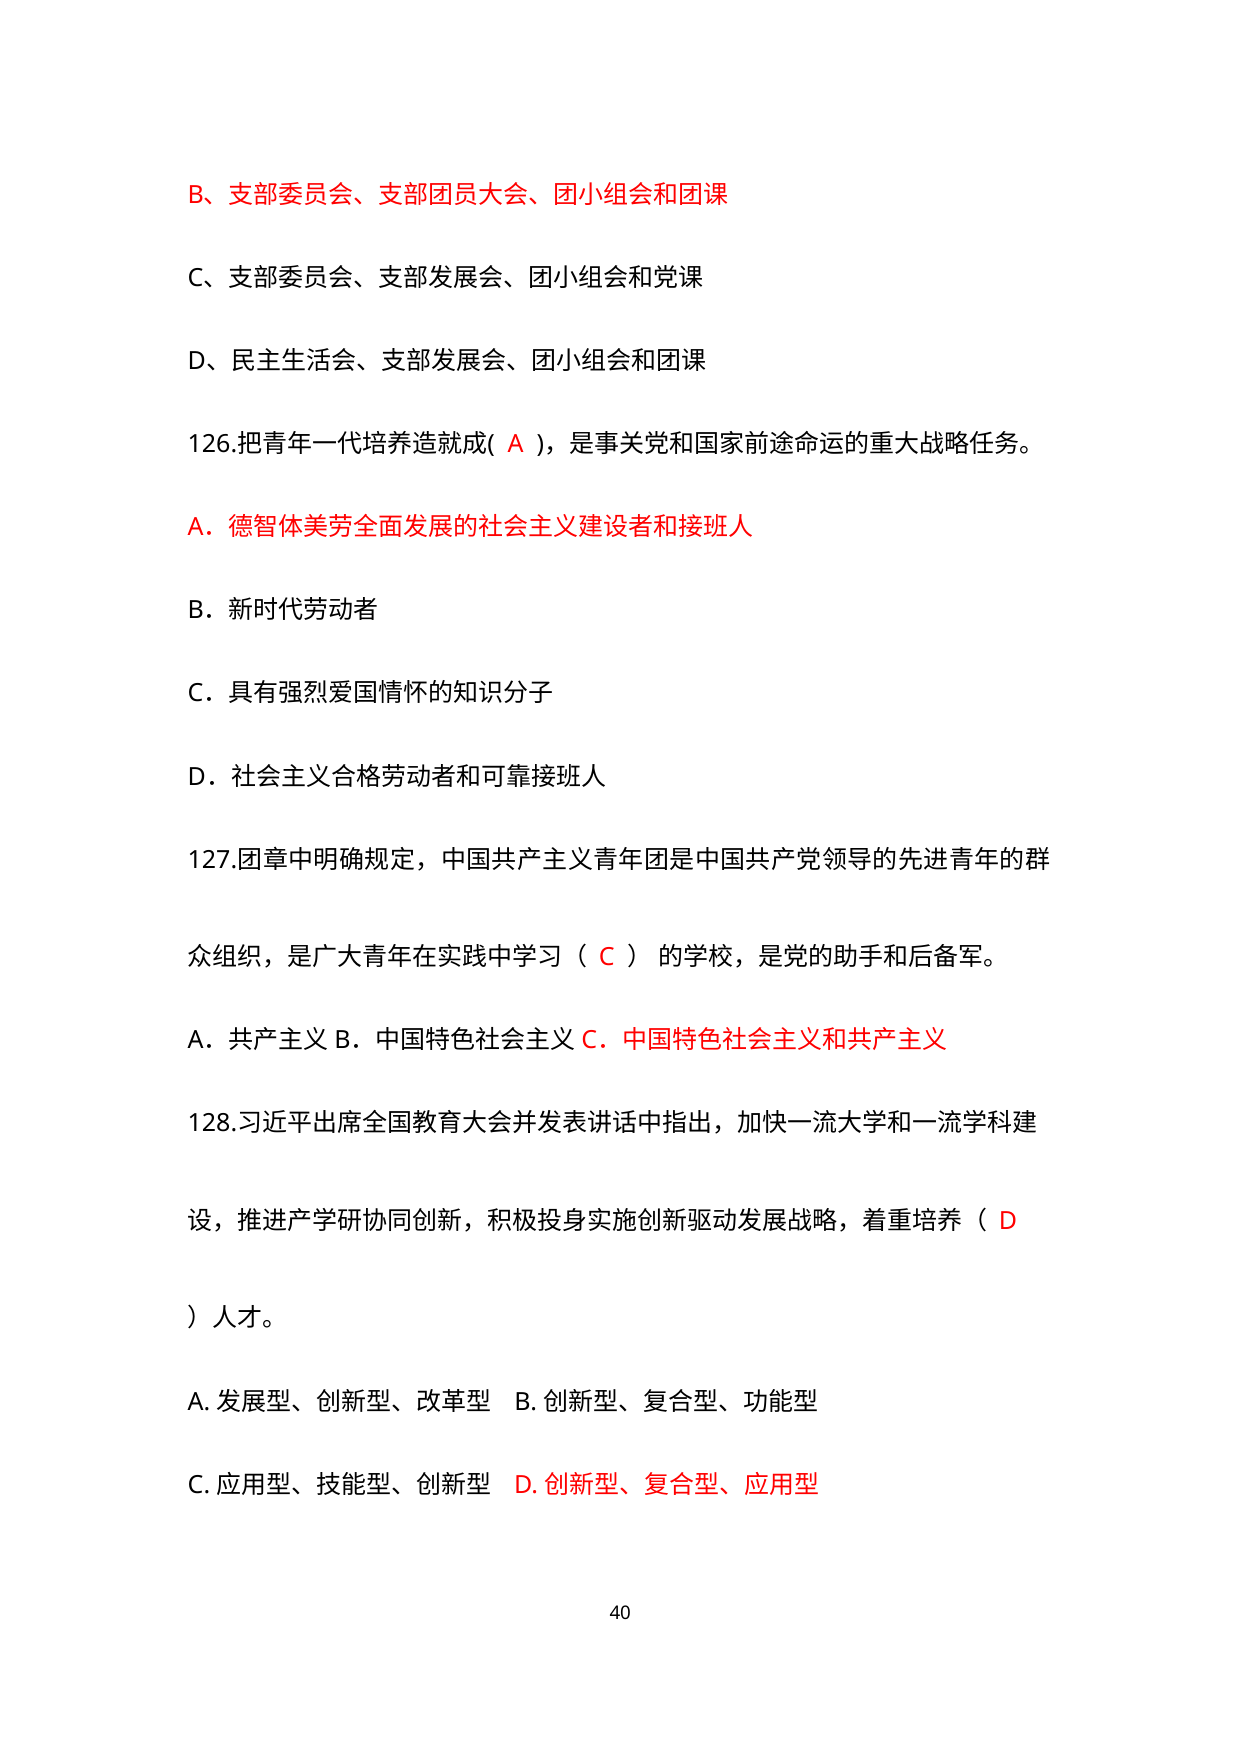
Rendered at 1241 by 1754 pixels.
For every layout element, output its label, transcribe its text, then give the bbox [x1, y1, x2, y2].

text A．共产主义 B．中国特色社会主义 C．中国特色社会主义和共产主义 [187, 1005, 1053, 1070]
text D、民主生活会、支部发展会、团小组会和团课 [187, 326, 1053, 391]
text C. 应用型、技能型、创新型 D. 创新型、复合型、应用型 [187, 1450, 1053, 1515]
text D．社会主义合格劳动者和可靠接班人 [187, 742, 1053, 807]
text 127.团章中明确规定，中国共产主义青年团是中国共产党领导的先进青年的群众组织，是广大青年在实践中学习（ C ） 的学校，是党的助手和后备军。 [187, 825, 1053, 987]
text A．德智体美劳全面发展的社会主义建设者和接班人 [187, 492, 1053, 557]
text A. 发展型、创新型、改革型 B. 创新型、复合型、功能型 [187, 1367, 1053, 1432]
text C、支部委员会、支部发展会、团小组会和党课 [187, 243, 1053, 308]
text B．新时代劳动者 [187, 575, 1053, 640]
text B、支部委员会、支部团员大会、团小组会和团课 [187, 160, 1053, 225]
text 126.把青年一代培养造就成( A )，是事关党和国家前途命运的重大战略任务。 [187, 409, 1053, 474]
text C．具有强烈爱国情怀的知识分子 [187, 658, 1053, 723]
text 128.习近平出席全国教育大会并发表讲话中指出，加快一流大学和一流学科建设，推进产学研协同创新，积极投身实施创新驱动发展战略，着重培养（ D ）人才。 [187, 1088, 1053, 1348]
